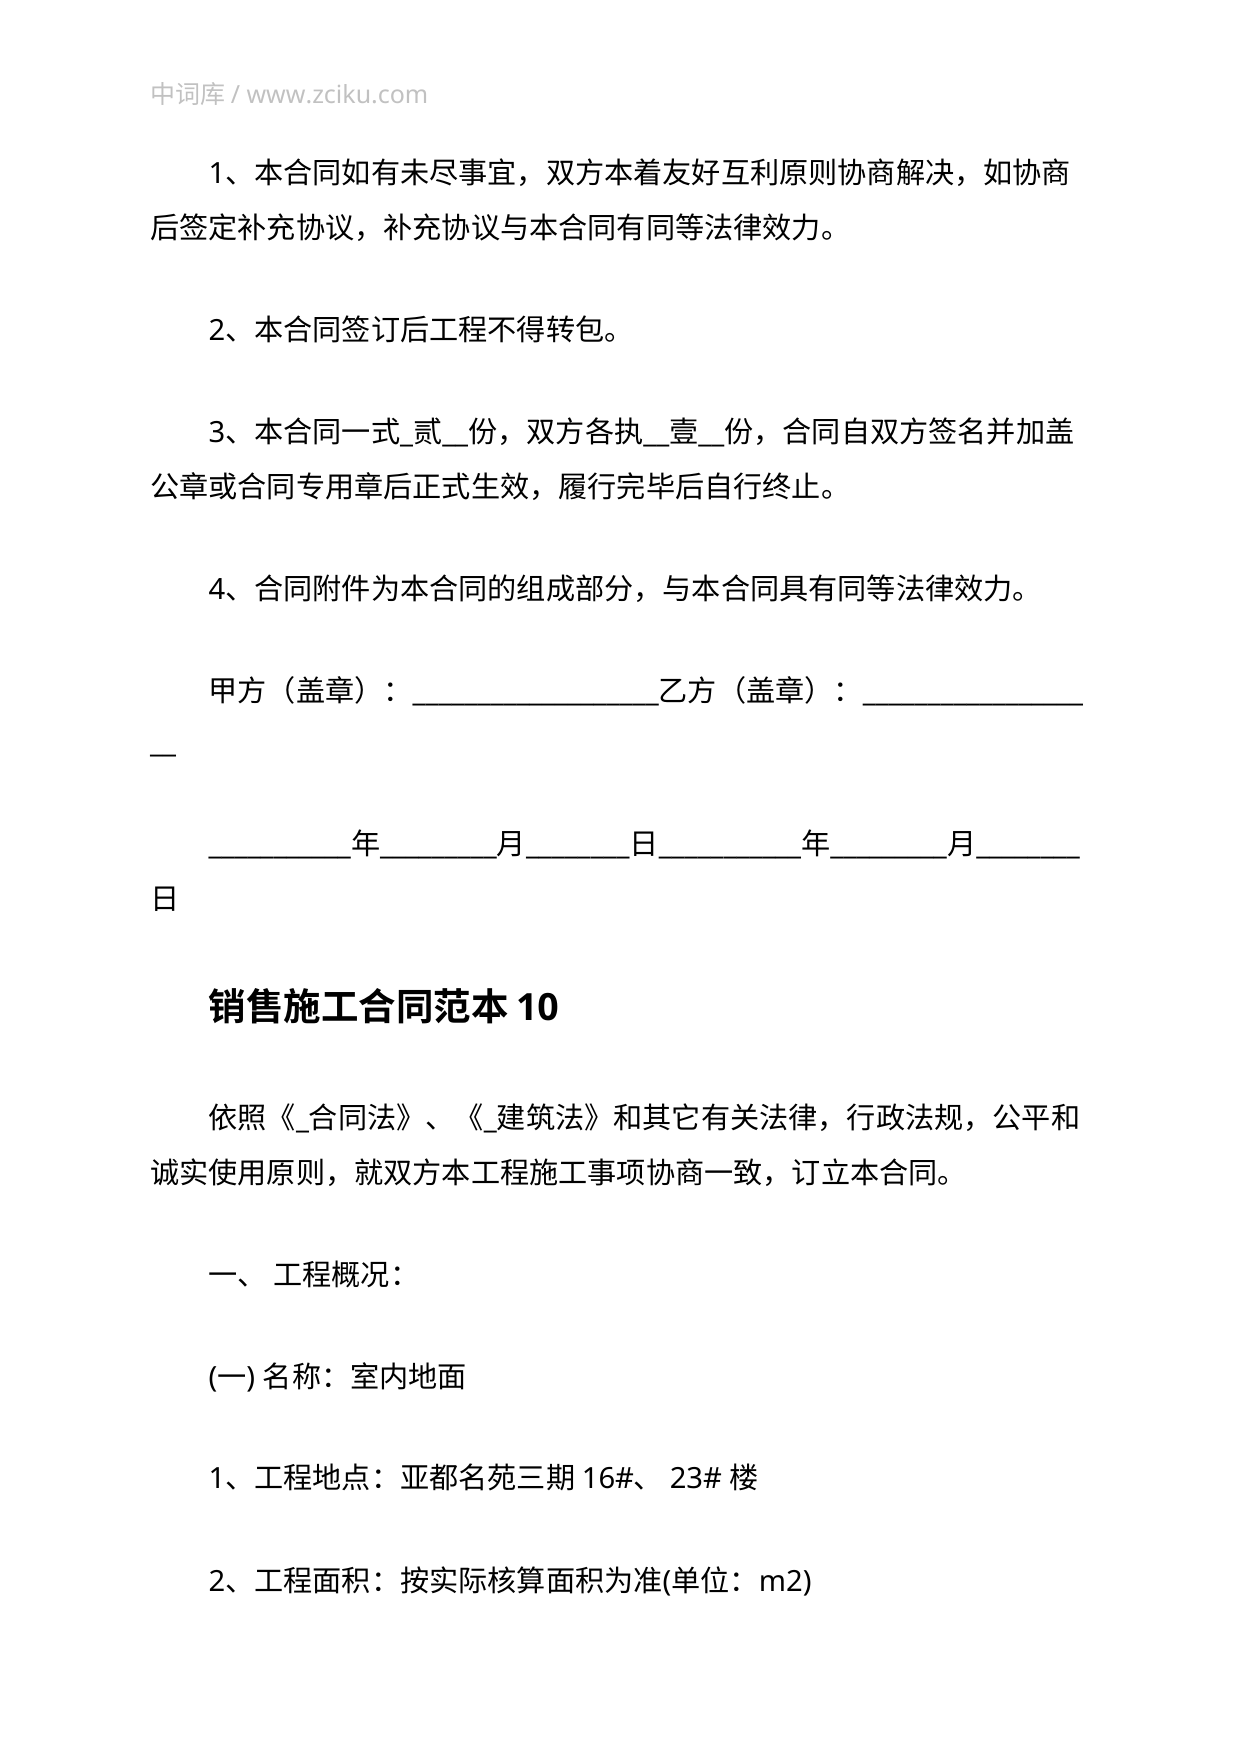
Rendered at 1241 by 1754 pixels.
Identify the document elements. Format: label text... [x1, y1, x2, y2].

text 3、本合同一式_贰__份，双方各执__壹__份，合同自双方签名并加盖公章或合同专用章后正式生效，履行完毕后自行终止。 [150, 409, 1090, 506]
text 2、本合同签订后工程不得转包。 [150, 307, 1090, 349]
text 甲方（盖章）：___________________乙方（盖章）：___________________ [150, 667, 1090, 761]
text 1、本合同如有未尽事宜，双方本着友好互利原则协商解决，如协商后签定补充协议，补充协议与本合同有同等法律效力。 [150, 150, 1090, 247]
text 1、工程地点：亚都名苑三期 16#、 23# 楼 [150, 1455, 1090, 1497]
text 一、 工程概况： [150, 1251, 1090, 1294]
text (一) 名称：室内地面 [150, 1353, 1090, 1396]
text 依照《_合同法》、《_建筑法》和其它有关法律，行政法规，公平和诚实使用原则，就双方本工程施工事项协商一致，订立本合同。 [150, 1094, 1090, 1192]
text ___________年_________月________日___________年_________月________日 [150, 820, 1090, 917]
text 2、工程面积：按实际核算面积为准(单位：m2) [150, 1557, 1090, 1599]
text 4、合同附件为本合同的组成部分，与本合同具有同等法律效力。 [150, 566, 1090, 608]
text 销售施工合同范本10 [150, 977, 1090, 1031]
